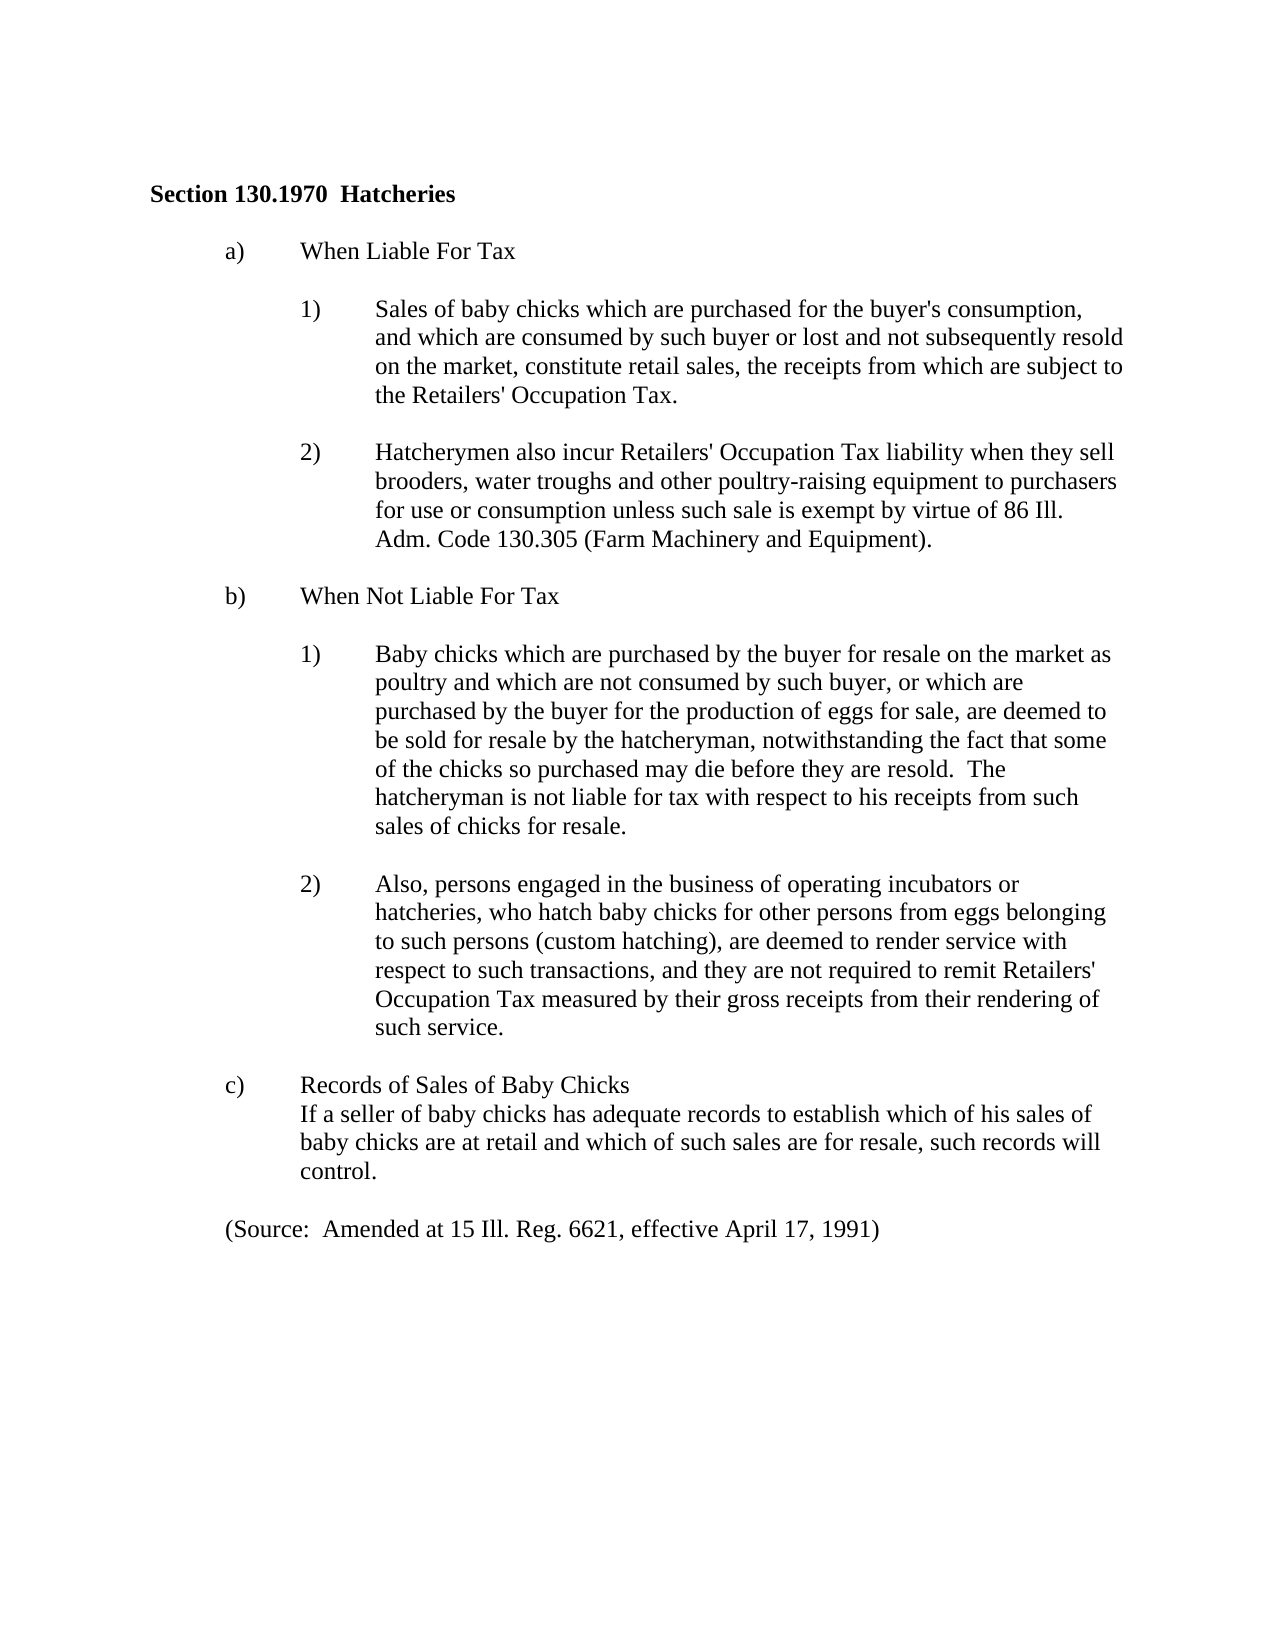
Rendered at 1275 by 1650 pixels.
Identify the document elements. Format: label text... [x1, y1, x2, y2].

text b) When Not Liable For Tax [225, 581, 1125, 610]
text 2) Hatcherymen also incur Retailers' Occupation Tax liability when they sell brooders, water troughs and other poultry-raising equipment to purchasers for use or consumption unless such sale is exempt by virtue of 86 Ill. Adm. Code 130.305 (Farm Machinery and Equipment). [300, 437, 1125, 552]
text If a seller of baby chicks has adequate records to establish which of his sales of baby chicks are at retail and which of such sales are for resale, such records will control. [300, 1099, 1125, 1185]
text c) Records of Sales of Baby Chicks [225, 1070, 1125, 1099]
text Section 130.1970 Hatcheries [150, 179, 1125, 207]
text (Source: Amended at 15 Ill. Reg. 6621, effective April 17, 1991) [225, 1214, 1125, 1242]
text 1) Baby chicks which are purchased by the buyer for resale on the market as poultry and which are not consumed by such buyer, or which are purchased by the buyer for the production of eggs for sale, are deemed to be sold for resale by the hatcheryman, notwithstanding the fact that some of the chicks so purchased may die before they are resold. The hatcheryman is not liable for tax with respect to his receipts from such sales of chicks for resale. [300, 639, 1125, 840]
text 1) Sales of baby chicks which are purchased for the buyer's consumption, and which are consumed by such buyer or lost and not subsequently resold on the market, constitute retail sales, the receipts from which are subject to the Retailers' Occupation Tax. [300, 294, 1125, 409]
text 2) Also, persons engaged in the business of operating incubators or hatcheries, who hatch baby chicks for other persons from eggs belonging to such persons (custom hatching), are deemed to render service with respect to such transactions, and they are not required to remit Retailers' Occupation Tax measured by their gross receipts from their rendering of such service. [300, 869, 1125, 1041]
text a) When Liable For Tax [225, 236, 1125, 265]
